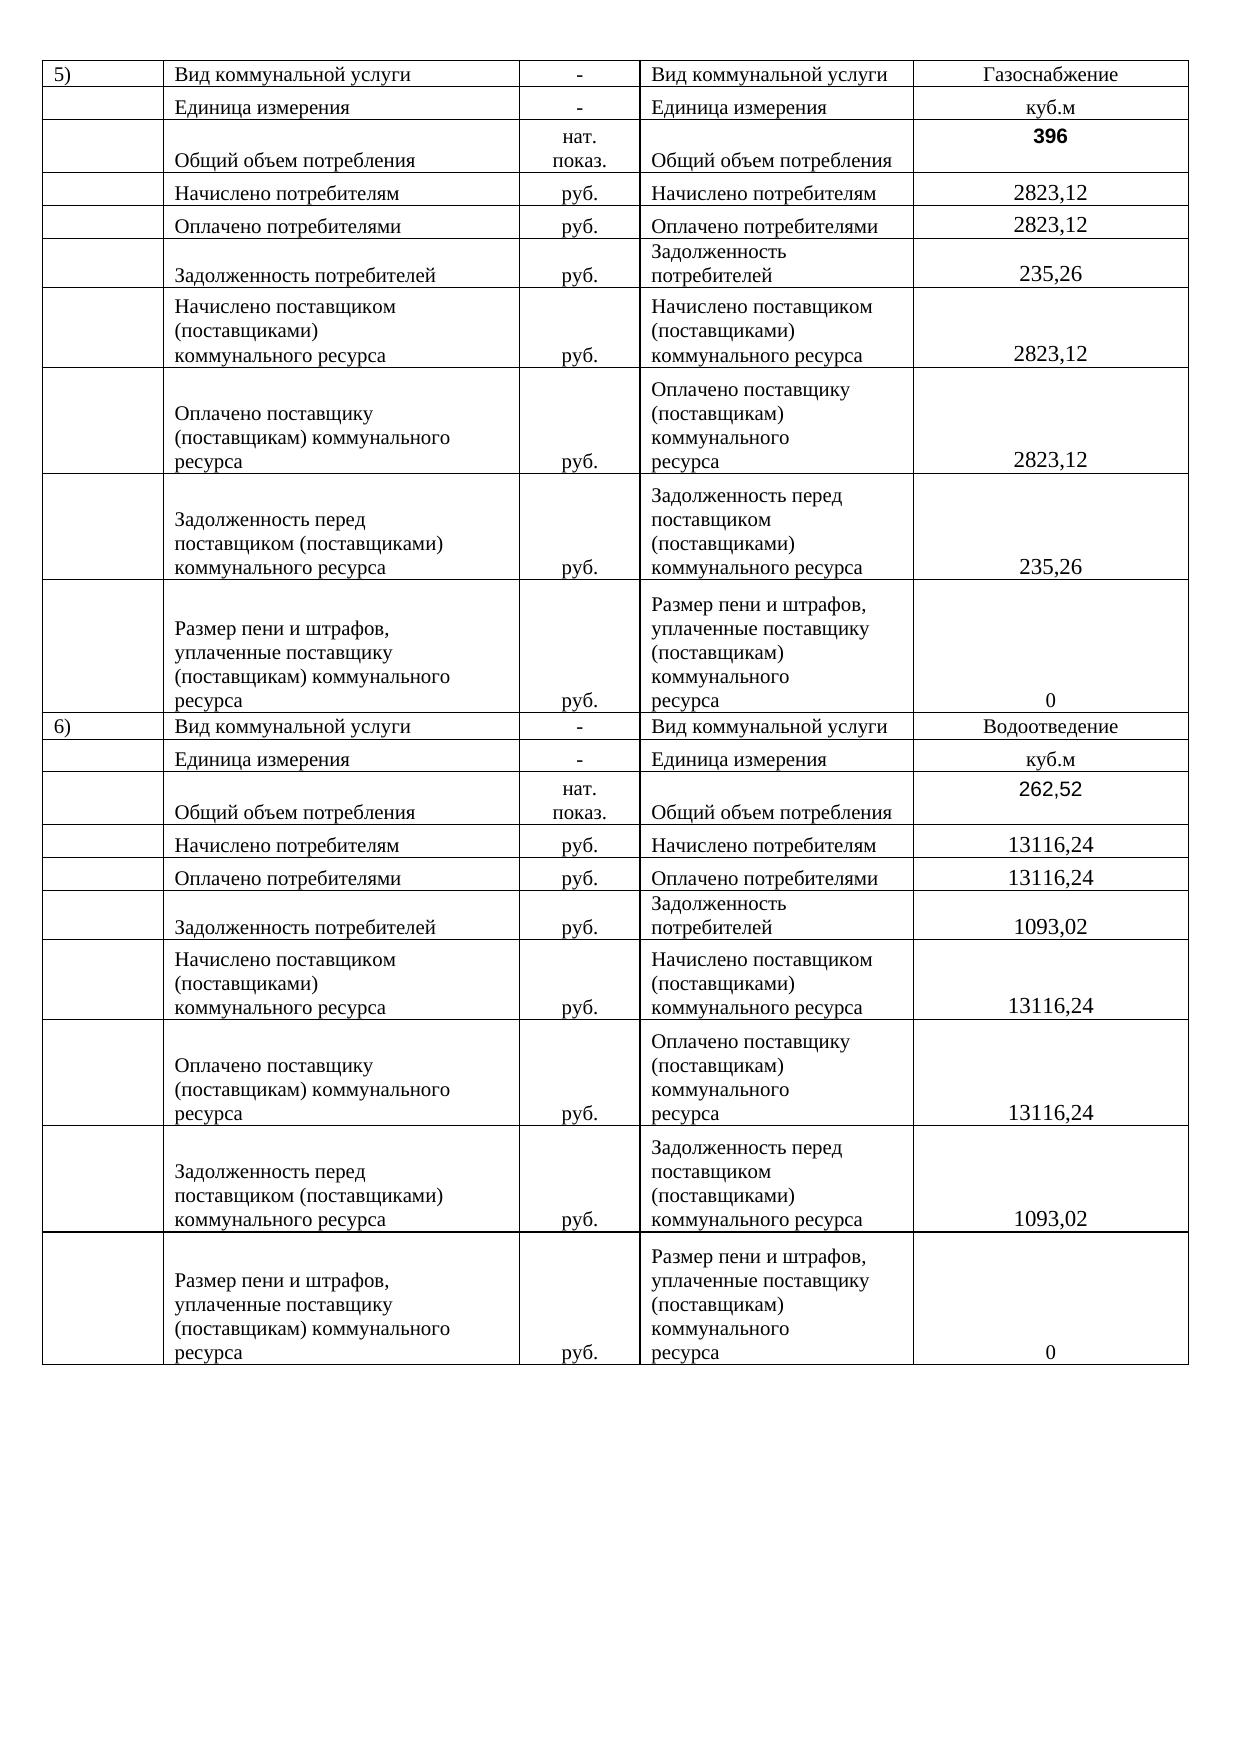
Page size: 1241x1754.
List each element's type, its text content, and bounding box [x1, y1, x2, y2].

table_cell 2823,12 [914, 206, 1188, 238]
table_cell Общий объем потребления [164, 772, 519, 824]
table_cell 13116,24 [914, 940, 1188, 1019]
table_cell Единица измерения [164, 87, 519, 119]
table_cell [43, 173, 163, 205]
table_cell руб. [520, 474, 639, 579]
table_cell [43, 120, 163, 172]
table_cell [43, 239, 163, 287]
table_header Вид коммунальной услуги [641, 61, 913, 86]
table_cell [43, 87, 163, 119]
table_cell Оплачено потребителями [164, 206, 519, 238]
table_cell руб. [520, 891, 639, 939]
table_cell Начислено потребителям [641, 173, 913, 205]
table_cell руб. [520, 368, 639, 473]
table_cell руб. [520, 239, 639, 287]
table_cell 13116,24 [914, 858, 1188, 890]
table_cell [43, 1233, 163, 1364]
table_cell 235,26 [914, 474, 1188, 579]
table_cell Начислено потребителям [164, 173, 519, 205]
table_cell Начислено поставщиком (поставщиками) коммунального ресурса [164, 940, 519, 1019]
table_cell Начислено потребителям [641, 825, 913, 857]
table_cell 13116,24 [914, 1020, 1188, 1125]
table_cell - [520, 87, 639, 119]
table_cell Общий объем потребления [641, 772, 913, 824]
table_cell Водоотведение [914, 713, 1188, 738]
table_cell Размер пени и штрафов, уплаченные поставщику (поставщикам) коммунального ресурса [641, 1233, 913, 1364]
table_cell [43, 580, 163, 712]
table_cell [43, 891, 163, 939]
table_cell Общий объем потребления [164, 120, 519, 172]
table_cell руб. [520, 206, 639, 238]
table_cell руб. [520, 288, 639, 367]
table_cell Размер пени и штрафов, уплаченные поставщику (поставщикам) коммунального ресурса [641, 580, 913, 712]
table_cell руб. [520, 1126, 639, 1231]
table_header Газоснабжение [914, 61, 1188, 86]
table_cell Оплачено поставщику (поставщикам) коммунального ресурса [164, 1020, 519, 1125]
table_cell 262,52 [914, 772, 1188, 824]
table_cell Размер пени и штрафов, уплаченные поставщику (поставщикам) коммунального ресурса [164, 580, 519, 712]
table_cell 2823,12 [914, 288, 1188, 367]
table_cell Оплачено потребителями [641, 206, 913, 238]
table_cell [43, 858, 163, 890]
table_cell Задолженность перед поставщиком (поставщиками) коммунального ресурса [641, 474, 913, 579]
table_cell Единица измерения [164, 740, 519, 771]
table_cell 6) [43, 713, 163, 738]
table_cell Вид коммунальной услуги [164, 713, 519, 738]
table_cell [43, 740, 163, 771]
table_cell [43, 206, 163, 238]
table_cell Оплачено поставщику (поставщикам) коммунального ресурса [641, 1020, 913, 1125]
table_cell руб. [520, 825, 639, 857]
table_cell Начислено потребителям [164, 825, 519, 857]
table_cell [43, 825, 163, 857]
table_cell [43, 1126, 163, 1231]
table_cell 396 [914, 120, 1188, 172]
table_cell руб. [520, 1020, 639, 1125]
table_cell руб. [520, 858, 639, 890]
table_cell руб. [520, 173, 639, 205]
table_cell Оплачено потребителями [641, 858, 913, 890]
table_cell Задолженность перед поставщиком (поставщиками) коммунального ресурса [164, 474, 519, 579]
table_cell Задолженность потребителей [164, 891, 519, 939]
table_cell Единица измерения [641, 740, 913, 771]
table_header Вид коммунальной услуги [164, 61, 519, 86]
table_cell 1093,02 [914, 1126, 1188, 1231]
table_cell - [520, 713, 639, 738]
table_cell Единица измерения [641, 87, 913, 119]
table_cell 235,26 [914, 239, 1188, 287]
table_cell руб. [520, 1233, 639, 1364]
table_cell Вид коммунальной услуги [641, 713, 913, 738]
table_cell Оплачено поставщику (поставщикам) коммунального ресурса [164, 368, 519, 473]
table_cell - [520, 740, 639, 771]
table_cell [43, 772, 163, 824]
table_cell Размер пени и штрафов, уплаченные поставщику (поставщикам) коммунального ресурса [164, 1233, 519, 1364]
table_cell [43, 474, 163, 579]
table_cell 13116,24 [914, 825, 1188, 857]
table_cell руб. [520, 940, 639, 1019]
table_cell куб.м [914, 740, 1188, 771]
table_cell Общий объем потребления [641, 120, 913, 172]
table_cell 2823,12 [914, 368, 1188, 473]
table_cell нат. показ. [520, 120, 639, 172]
table_cell Задолженность потребителей [164, 239, 519, 287]
table_cell Оплачено поставщику (поставщикам) коммунального ресурса [641, 368, 913, 473]
table_cell нат. показ. [520, 772, 639, 824]
table_header - [520, 61, 639, 86]
table_cell Начислено поставщиком (поставщиками) коммунального ресурса [641, 288, 913, 367]
table_cell Начислено поставщиком (поставщиками) коммунального ресурса [164, 288, 519, 367]
table_cell руб. [520, 580, 639, 712]
table_cell Задолженность потребителей [641, 239, 913, 287]
table_cell [43, 368, 163, 473]
table_cell Задолженность перед поставщиком (поставщиками) коммунального ресурса [641, 1126, 913, 1231]
table_cell [43, 1020, 163, 1125]
table_cell Оплачено потребителями [164, 858, 519, 890]
table_cell 1093,02 [914, 891, 1188, 939]
table_cell 2823,12 [914, 173, 1188, 205]
table_header 5) [43, 61, 163, 86]
table_cell 0 [914, 580, 1188, 712]
table_cell Задолженность перед поставщиком (поставщиками) коммунального ресурса [164, 1126, 519, 1231]
table_cell [43, 288, 163, 367]
table_cell 0 [914, 1233, 1188, 1364]
table_cell Начислено поставщиком (поставщиками) коммунального ресурса [641, 940, 913, 1019]
table_cell куб.м [914, 87, 1188, 119]
table_cell [43, 940, 163, 1019]
table_cell Задолженность потребителей [641, 891, 913, 939]
